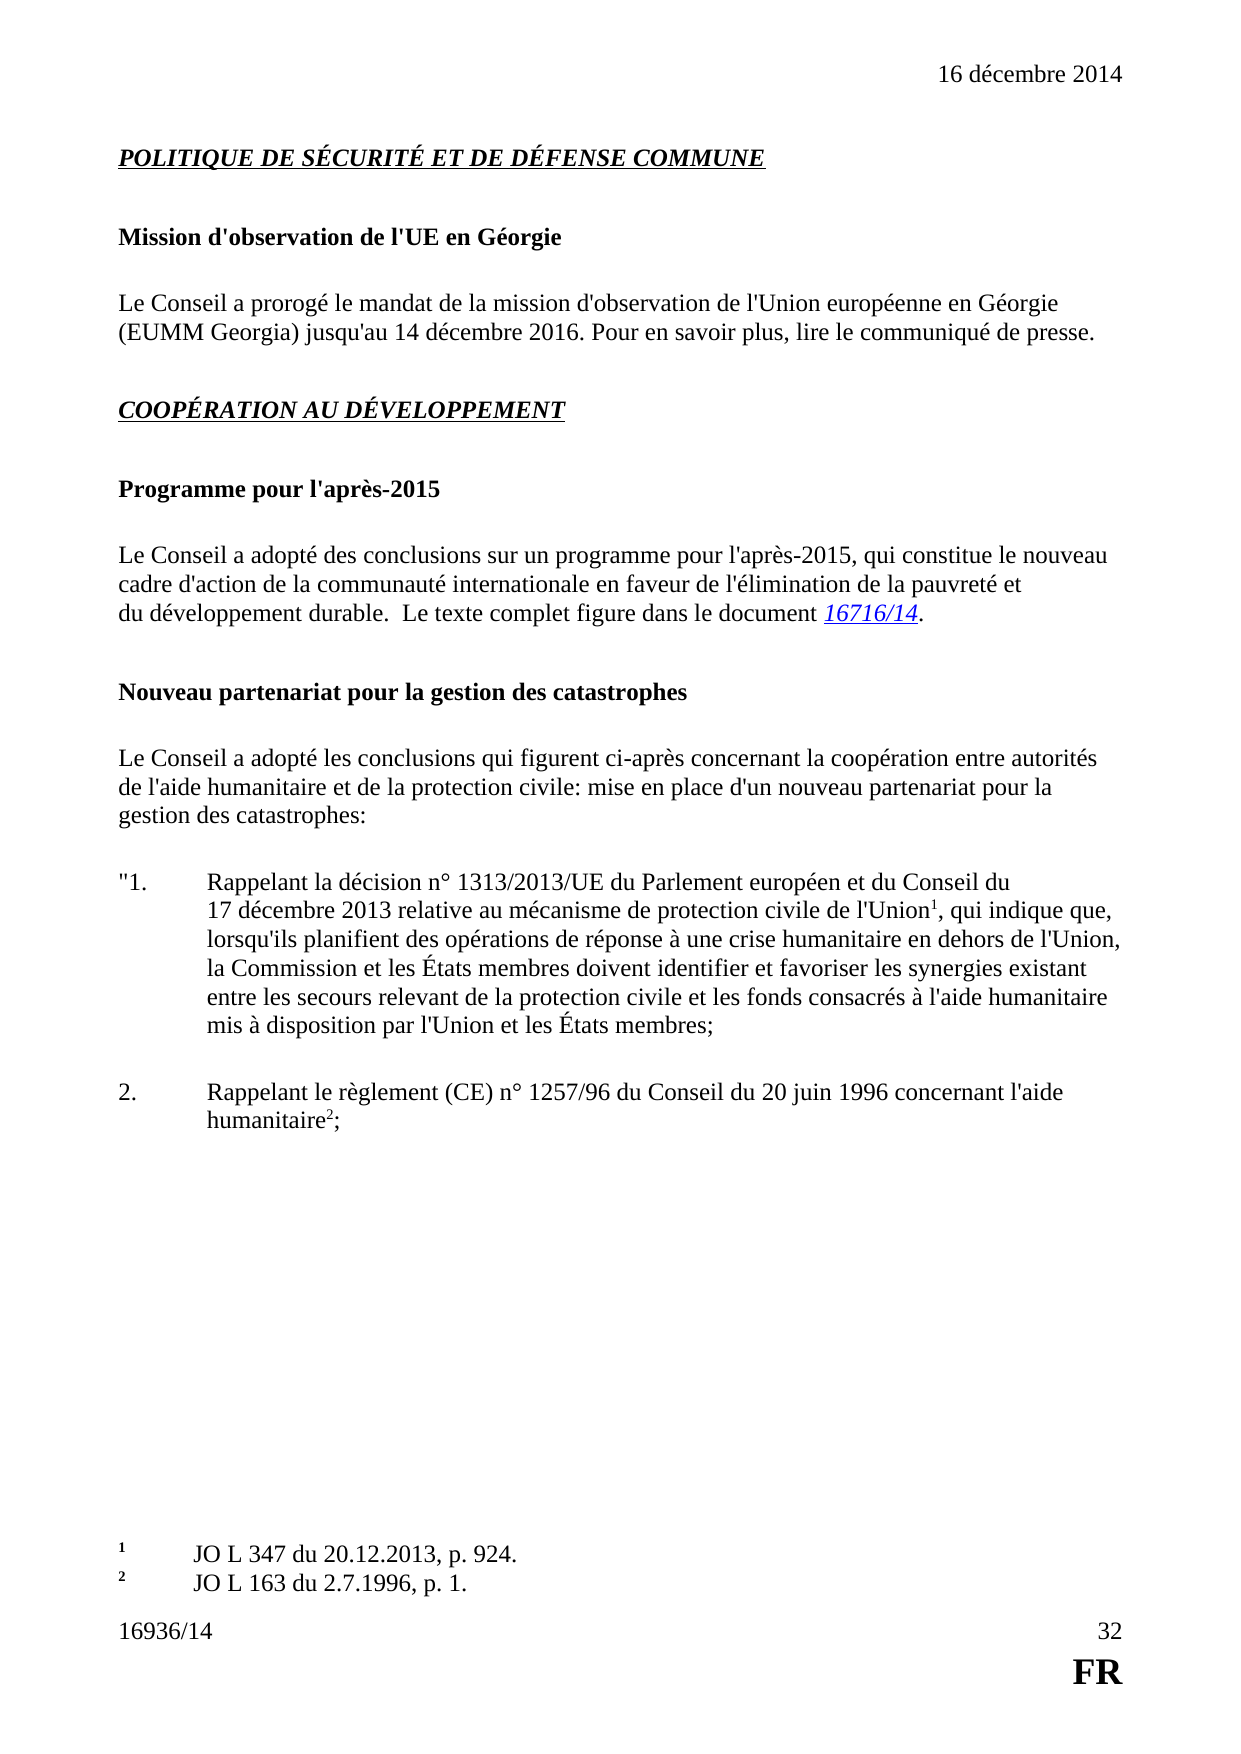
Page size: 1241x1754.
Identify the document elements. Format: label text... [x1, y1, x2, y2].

text Mission d'observation de l'UE en Géorgie [118, 222, 1122, 251]
text Programme pour l'après-2015 [118, 474, 1122, 503]
text POLITIQUE DE SÉCURITÉ ET DE DÉFENSE COMMUNE [118, 143, 1122, 172]
text COOPÉRATION AU DÉVELOPPEMENT [118, 396, 1122, 424]
text Le Conseil a adopté des conclusions sur un programme pour l'après-2015, qui constitue le nouveau cadre d'action de la communauté internationale en faveur de l'élimination de la pauvreté et du développement durable. Le texte complet figure dans le document 16716/14. [118, 541, 1122, 627]
text Le Conseil a adopté les conclusions qui figurent ci-après concernant la coopération entre autorités de l'aide humanitaire et de la protection civile: mise en place d'un nouveau partenariat pour la gestion des catastrophes: [118, 743, 1122, 829]
text Nouveau partenariat pour la gestion des catastrophes [118, 677, 1122, 706]
text "1. Rappelant la décision n° 1313/2013/UE du Parlement européen et du Conseil du 17 décembre 2013 relative au mécanisme de protection civile de l'Union, qui indique que, lorsqu'ils planifient des opérations de réponse à une crise humanitaire en dehors de l'Union, la Commission et les États membres doivent identifier et favoriser les synergies existant entre les secours relevant de la protection civile et les fonds consacrés à l'aide humanitaire mis à disposition par l'Union et les États membres; [118, 867, 1122, 1039]
text Le Conseil a prorogé le mandat de la mission d'observation de l'Union européenne en Géorgie (EUMM Georgia) jusqu'au 14 décembre 2016. Pour en savoir plus, lire le communiqué de presse. [118, 288, 1122, 346]
text 2. Rappelant le règlement (CE) n° 1257/96 du Conseil du 20 juin 1996 concernant l'aide humanitaire; [118, 1077, 1122, 1134]
